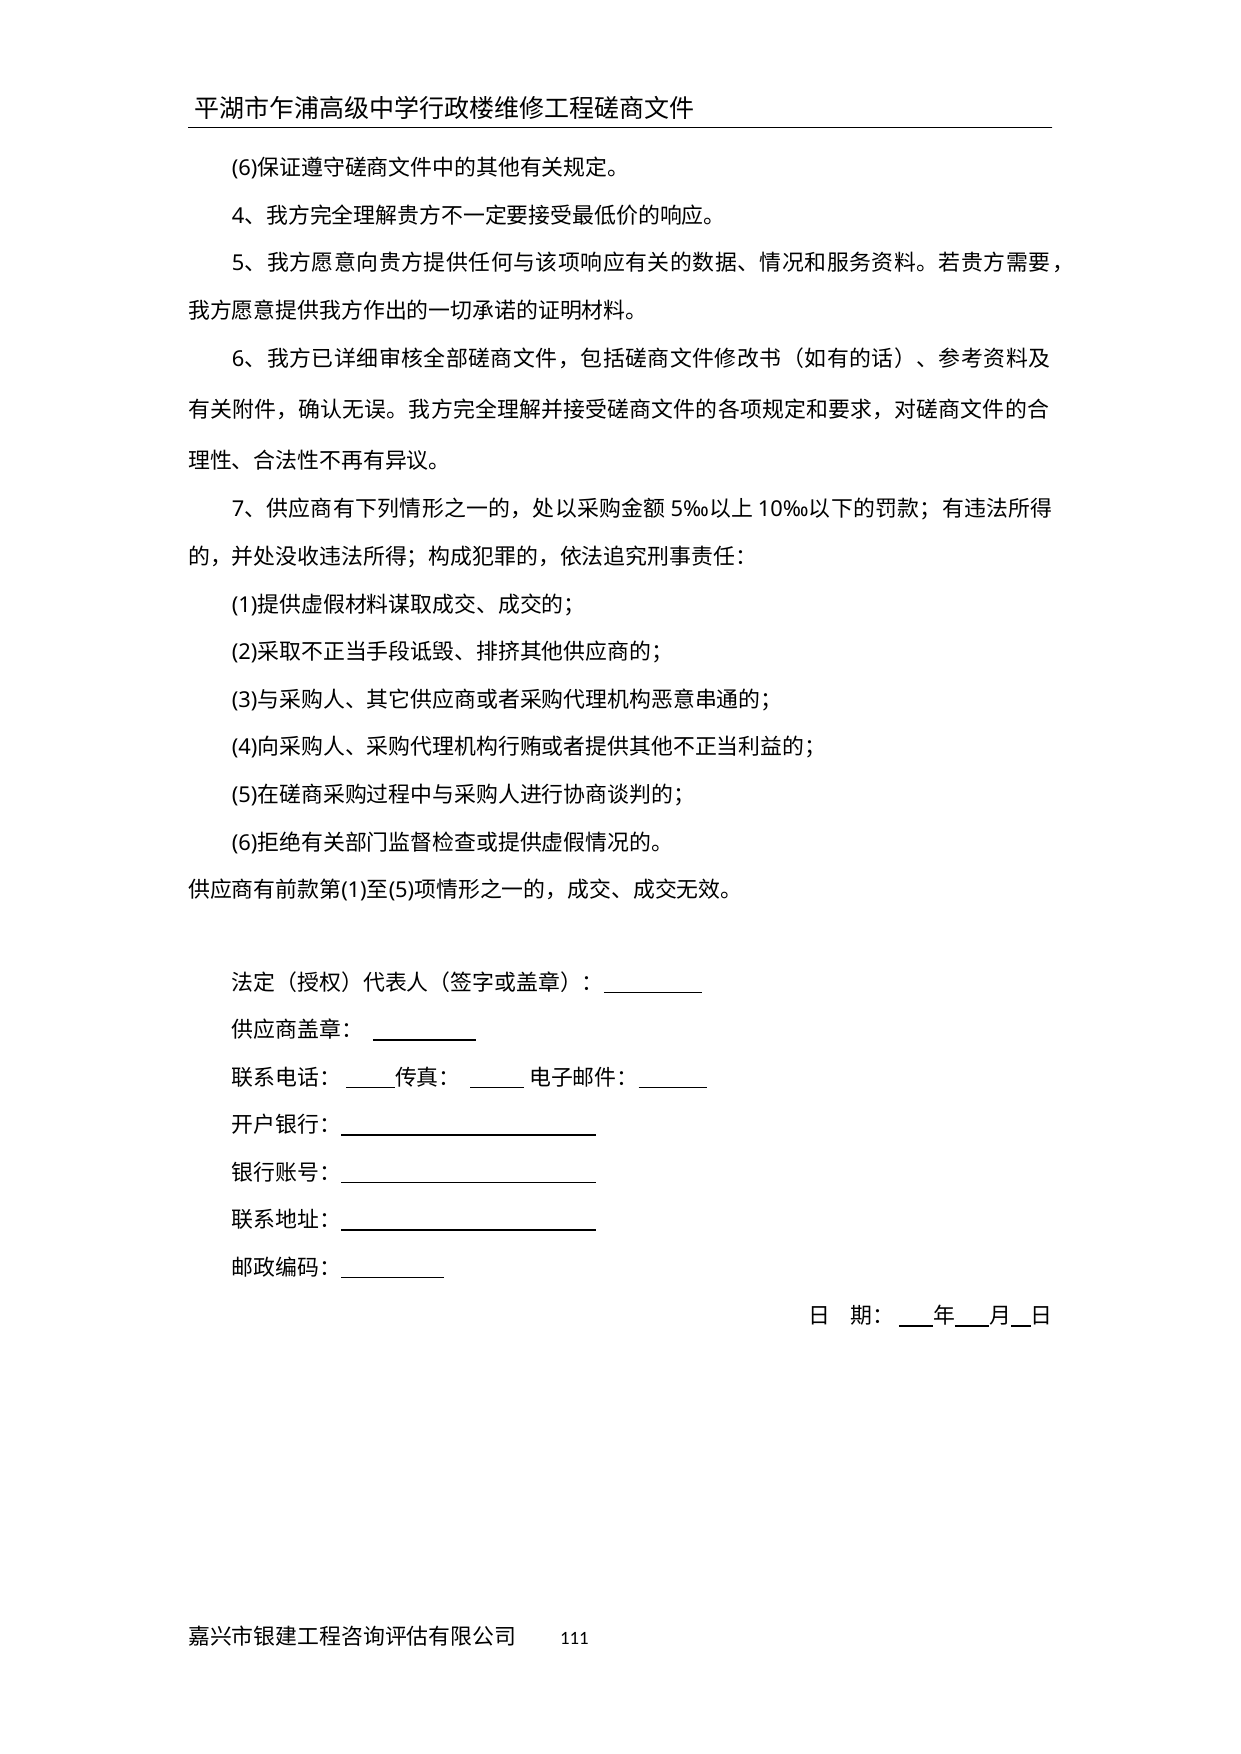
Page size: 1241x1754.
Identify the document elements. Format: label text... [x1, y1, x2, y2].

text 日 期： 年 月 日 [188, 1297, 1052, 1331]
text (5)在磋商采购过程中与采购人进行协商谈判的； [188, 777, 1052, 809]
text 银行账号： [232, 1154, 1052, 1186]
text 5、我方愿意向贵方提供任何与该项响应有关的数据、情况和服务资料。若贵方需要，我方愿意提供我方作出的一切承诺的证明材料。 [188, 245, 1052, 324]
text 7、供应商有下列情形之一的，处以采购金额5‰以上10‰以下的罚款；有违法所得的，并处没收违法所得；构成犯罪的，依法追究刑事责任： [188, 491, 1052, 571]
text 联系电话： 传真： 电子邮件： [232, 1059, 1052, 1091]
text (3)与采购人、其它供应商或者采购代理机构恶意串通的； [188, 682, 1052, 713]
text (6)保证遵守磋商文件中的其他有关规定。 [188, 150, 1052, 182]
text 6、我方已详细审核全部磋商文件，包括磋商文件修改书（如有的话）、参考资料及有关附件，确认无误。我方完全理解并接受磋商文件的各项规定和要求，对磋商文件的合理性、合法性不再有异议。 [188, 340, 1052, 476]
text 供应商盖章： [232, 1012, 1052, 1044]
text 开户银行： [232, 1107, 1052, 1139]
text 法定（授权）代表人（签字或盖章）： [232, 964, 1052, 996]
text (4)向采购人、采购代理机构行贿或者提供其他不正当利益的； [188, 729, 1052, 761]
text 4、我方完全理解贵方不一定要接受最低价的响应。 [188, 198, 1052, 229]
text 联系地址： [232, 1202, 1052, 1234]
text 供应商有前款第(1)至(5)项情形之一的，成交、成交无效。 [188, 872, 1052, 904]
text (1)提供虚假材料谋取成交、成交的； [188, 587, 1052, 618]
text 邮政编码： [232, 1249, 1052, 1281]
text (6)拒绝有关部门监督检查或提供虚假情况的。 [188, 824, 1052, 856]
text (2)采取不正当手段诋毁、排挤其他供应商的； [188, 634, 1052, 666]
